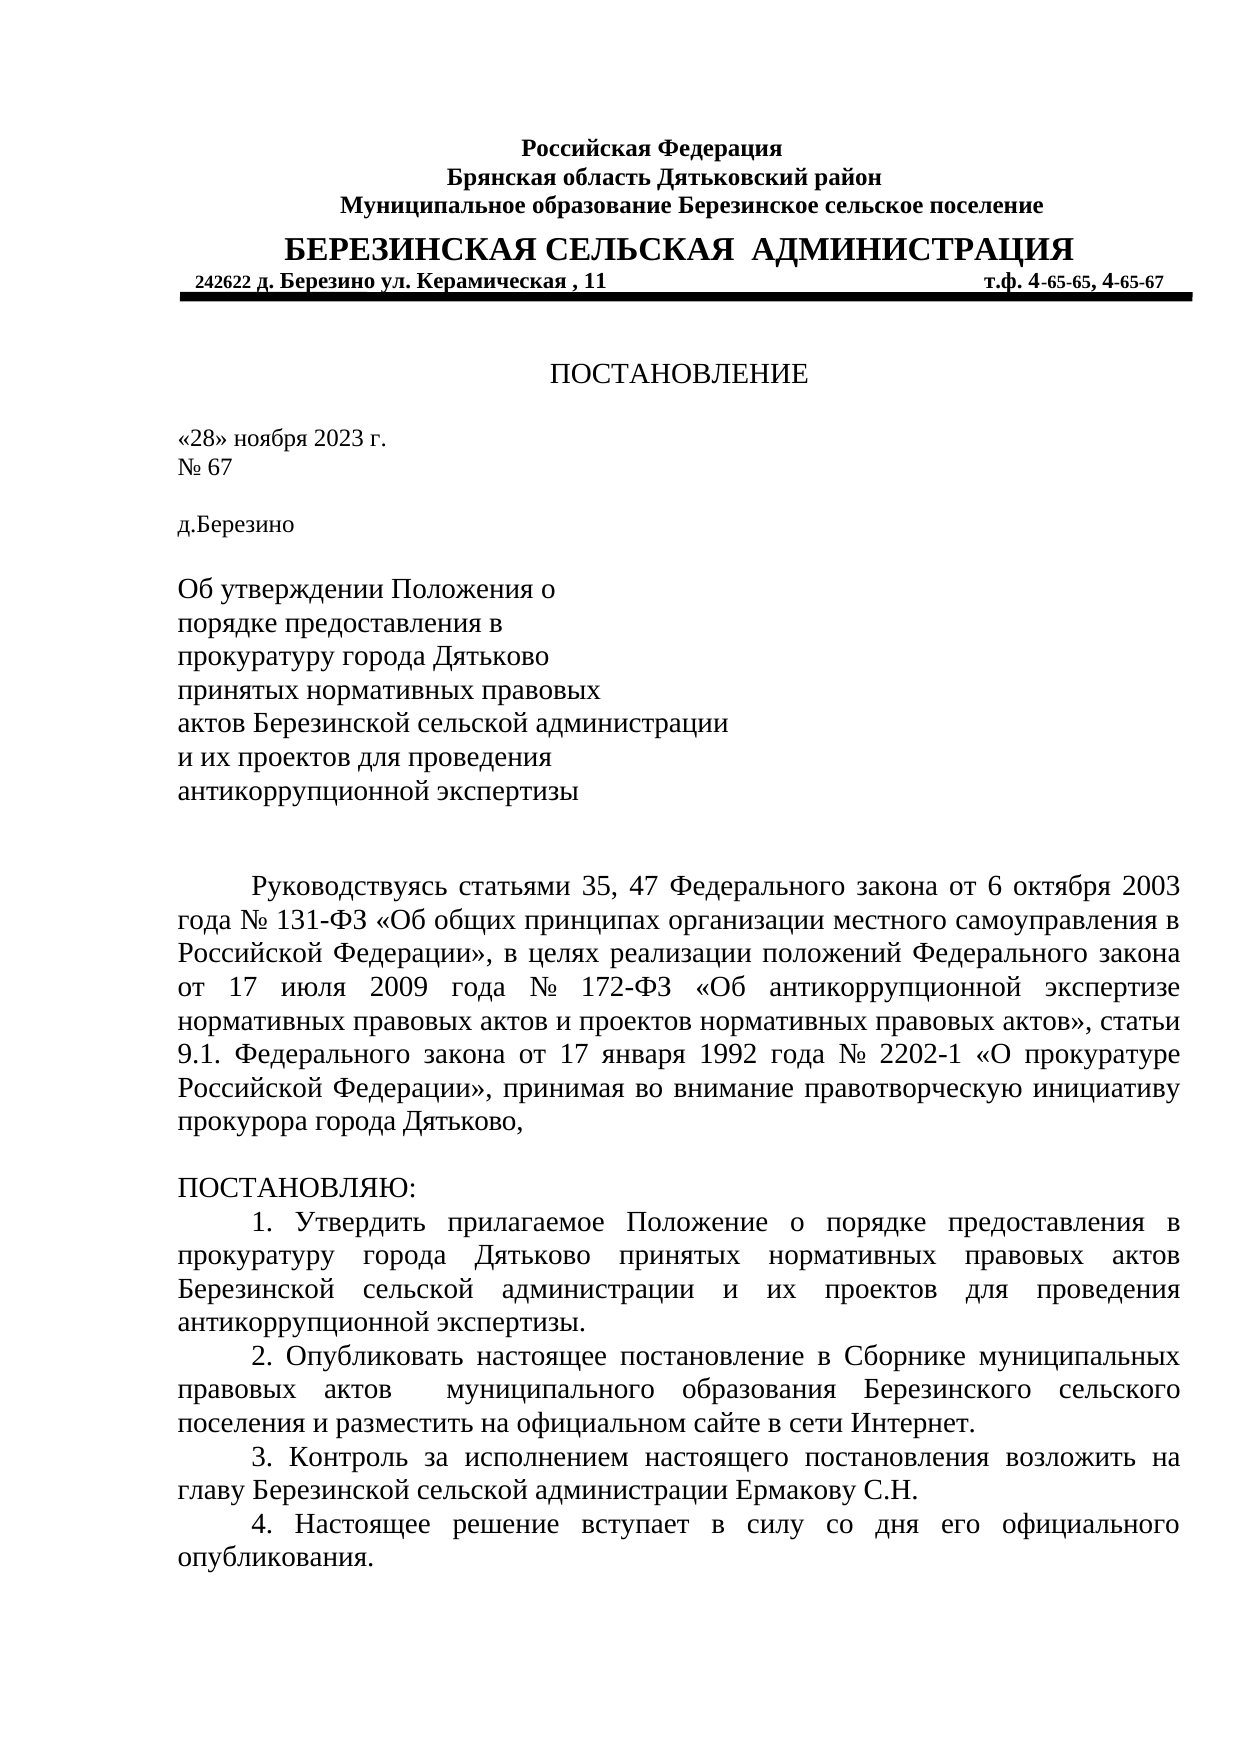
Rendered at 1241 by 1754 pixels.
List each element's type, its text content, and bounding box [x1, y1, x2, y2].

text прокуратуру города Дятьково [177, 638, 1181, 672]
text порядке предоставления в [177, 605, 1181, 638]
text № 67 [177, 452, 1181, 480]
text «28» ноября 2023 г. [177, 423, 1181, 452]
text Об утверждении Положения о [177, 571, 1181, 605]
text антикоррупционной экспертизы [177, 773, 1181, 806]
text принятых нормативных правовых [177, 672, 1181, 706]
text актов Березинской сельской администрации [177, 706, 1181, 739]
text 242622 д. Березино ул. Керамическая , 11 т.ф. 4-65-65, 4-65-67 [177, 267, 1181, 293]
text ПОСТАНОВЛЯЮ: [177, 1170, 1181, 1204]
text БЕРЕЗИНСКАЯ СЕЛЬСКАЯ АДМИНИСТРАЦИЯ [177, 229, 1181, 267]
text Муниципальное образование Березинское сельское поселение [177, 190, 1181, 219]
text д.Березино [177, 509, 1181, 538]
text 2. Опубликовать настоящее постановление в Сборнике муниципальных правовых актов муниципального образования Березинского сельского поселения и разместить на официальном сайте в сети Интернет. [177, 1338, 1181, 1439]
text 3. Контроль за исполнением настоящего постановления возложить на главу Березинской сельской администрации Ермакову С.Н. [177, 1439, 1181, 1506]
text Брянская область Дятьковский район [177, 162, 1181, 190]
text Российская Федерация [177, 133, 1181, 162]
text 4. Настоящее решение вступает в силу со дня его официального опубликования. [177, 1506, 1181, 1573]
text 1. Утвердить прилагаемое Положение о порядке предоставления в прокуратуру города Дятьково принятых нормативных правовых актов Березинской сельской администрации и их проектов для проведения антикоррупционной экспертизы. [177, 1204, 1181, 1338]
text Руководствуясь статьями 35, 47 Федерального закона от 6 октября 2003 года № 131-ФЗ «Об общих принципах организации местного самоуправления в Российской Федерации», в целях реализации положений Федерального закона от 17 июля 2009 года № 172-ФЗ «Об антикоррупционной экспертизе нормативных правовых актов и проектов нормативных правовых актов», статьи 9.1. Федерального закона от 17 января 1992 года № 2202-1 «О прокуратуре Российской Федерации», принимая во внимание правотворческую инициативу прокурора города Дятьково, [177, 868, 1181, 1137]
text и их проектов для проведения [177, 739, 1181, 773]
text ПОСТАНОВЛЕНИЕ [177, 356, 1181, 389]
